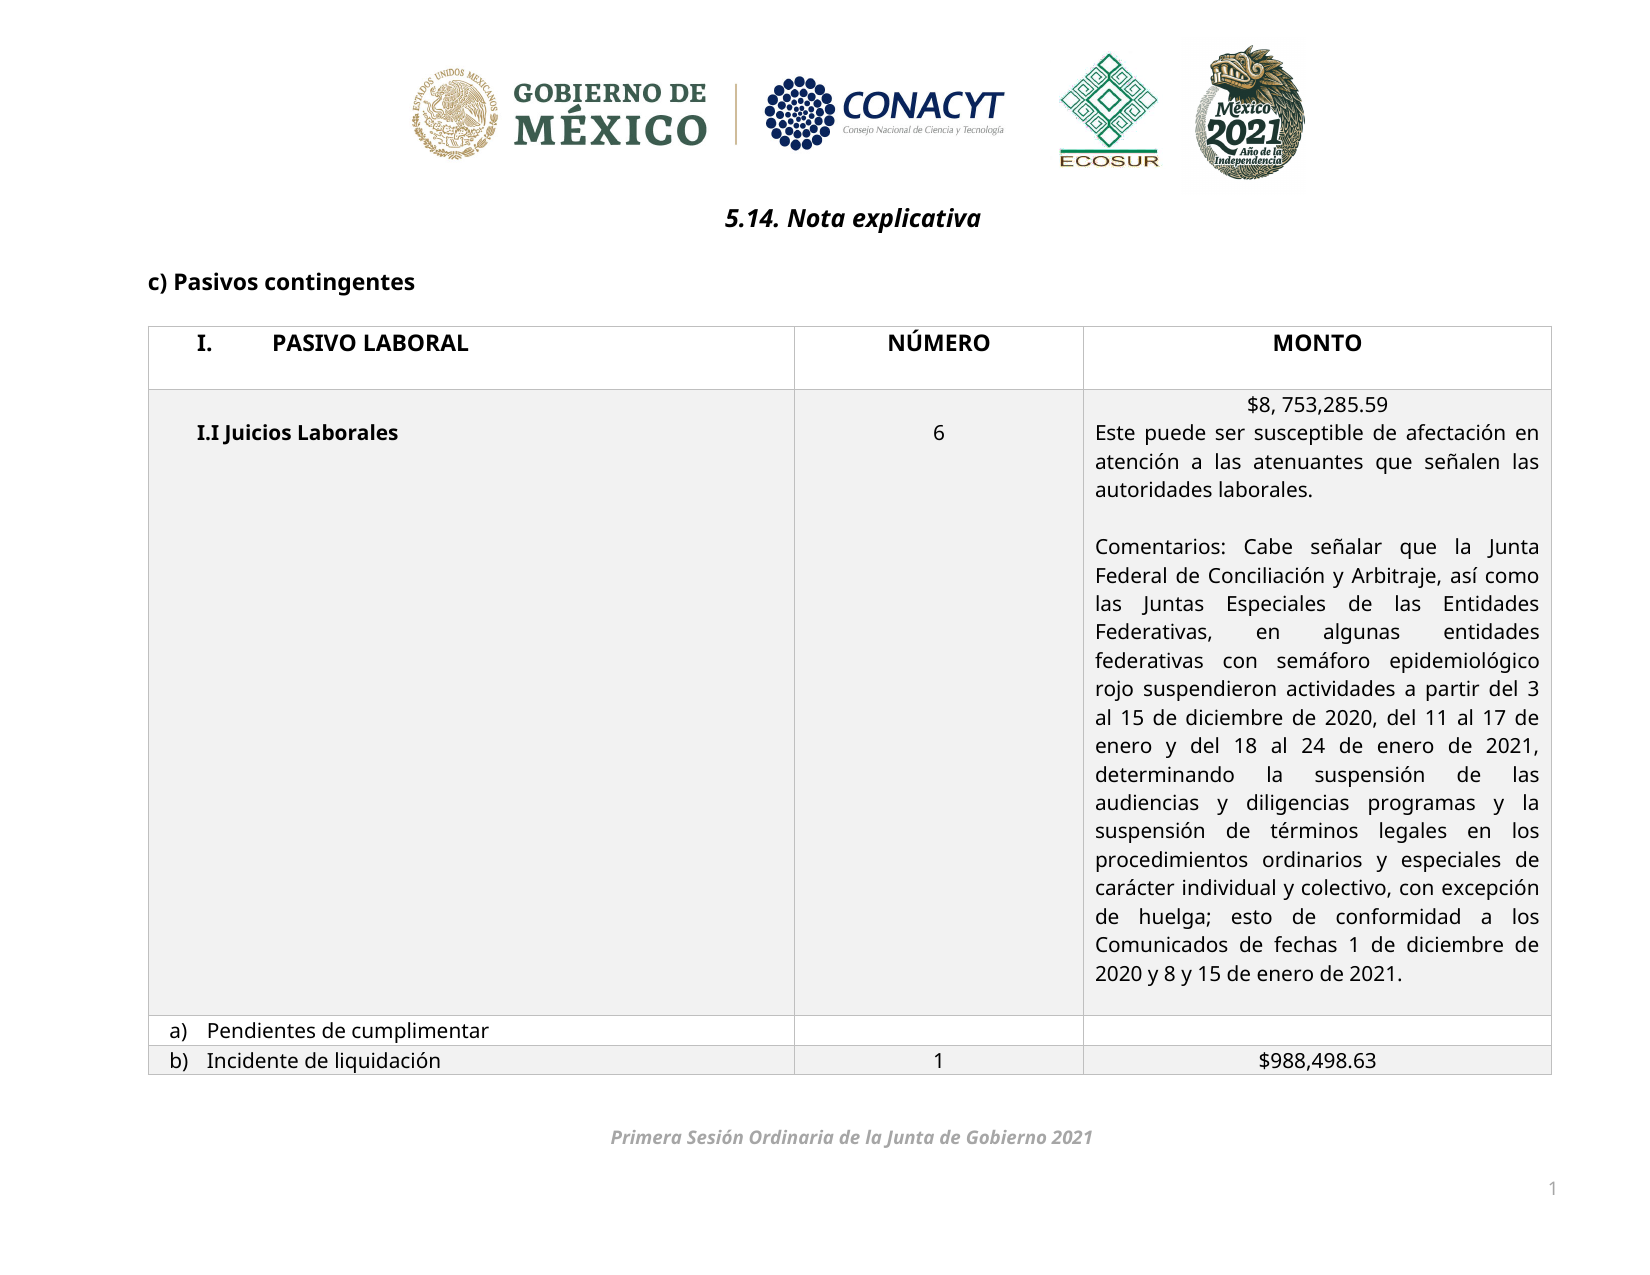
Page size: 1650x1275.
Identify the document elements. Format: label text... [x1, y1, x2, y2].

text 5.14. Nota explicativa [148, 201, 1558, 235]
table_cell [1084, 1016, 1551, 1045]
table_cell 1 [795, 1046, 1083, 1074]
table_cell $8, 753,285.59 Este puede ser susceptible de afectación en atención a las atenuantes que señalen las autoridades laborales. Comentarios: Cabe señalar que la Junta Federal de Conciliación y Arbitraje, así como las Juntas Especiales de las Entidades Federativas, en algunas entidades federativas con semáforo epidemiológico rojo suspendieron actividades a partir del 3 al 15 de diciembre de 2020, del 11 al 17 de enero y del 18 al 24 de enero de 2021, determinando la suspensión de las audiencias y diligencias programas y la suspensión de términos legales en los procedimientos ordinarios y especiales de carácter individual y colectivo, con excepción de huelga; esto de conformidad a los Comunicados de fechas 1 de diciembre de 2020 y 8 y 15 de enero de 2021. [1084, 390, 1551, 1015]
picture [399, 63, 1035, 170]
table_cell Pendientes de cumplimentar [149, 1016, 794, 1045]
table_header MONTO [1084, 327, 1551, 389]
table_cell [795, 1016, 1083, 1045]
table_cell Incidente de liquidación [149, 1046, 794, 1074]
table_header NÚMERO [795, 327, 1083, 389]
table_header PASIVO LABORAL [149, 327, 794, 389]
text c) Pasivos contingentes [148, 266, 1558, 297]
picture [1181, 37, 1307, 195]
table_cell I.I Juicios Laborales [149, 390, 794, 1015]
picture [1050, 51, 1166, 170]
table_cell 6 [795, 390, 1083, 1015]
